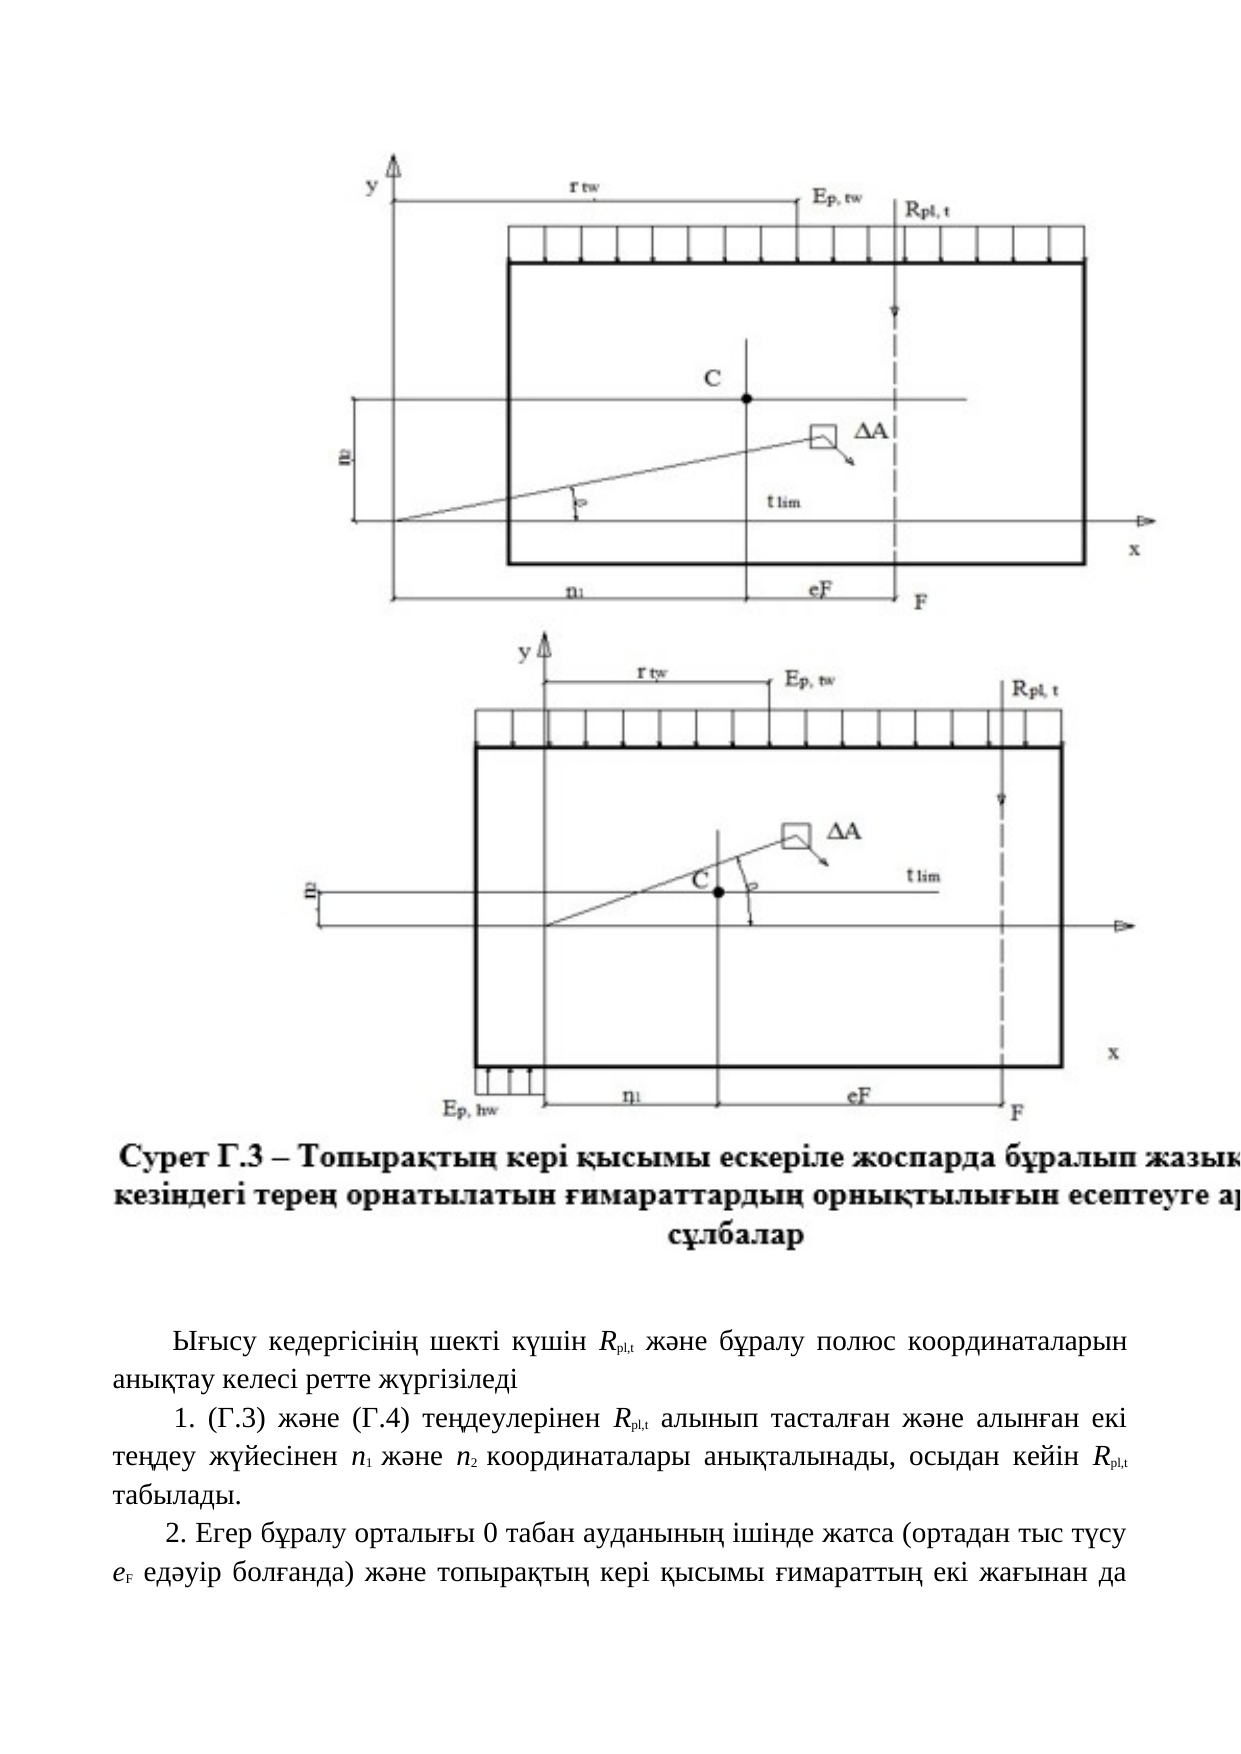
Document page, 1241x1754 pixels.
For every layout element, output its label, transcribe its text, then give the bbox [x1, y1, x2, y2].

text 1. (Г.3) және (Г.4) теңдеулерінен Rpl,t алынып тасталған және алынған екі теңдеу жүйесінен n1 және n2 координаталары анықталынады, осыдан кейін Rpl,t табылады. [112, 1400, 1128, 1510]
text Ығысу кедергісінің шекті күшін Rpl,t және бұралу полюс координаталарын анықтау келесі ретте жүргізіледі [112, 1323, 1128, 1395]
picture [112, 150, 1241, 1259]
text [112, 1515, 1128, 1587]
